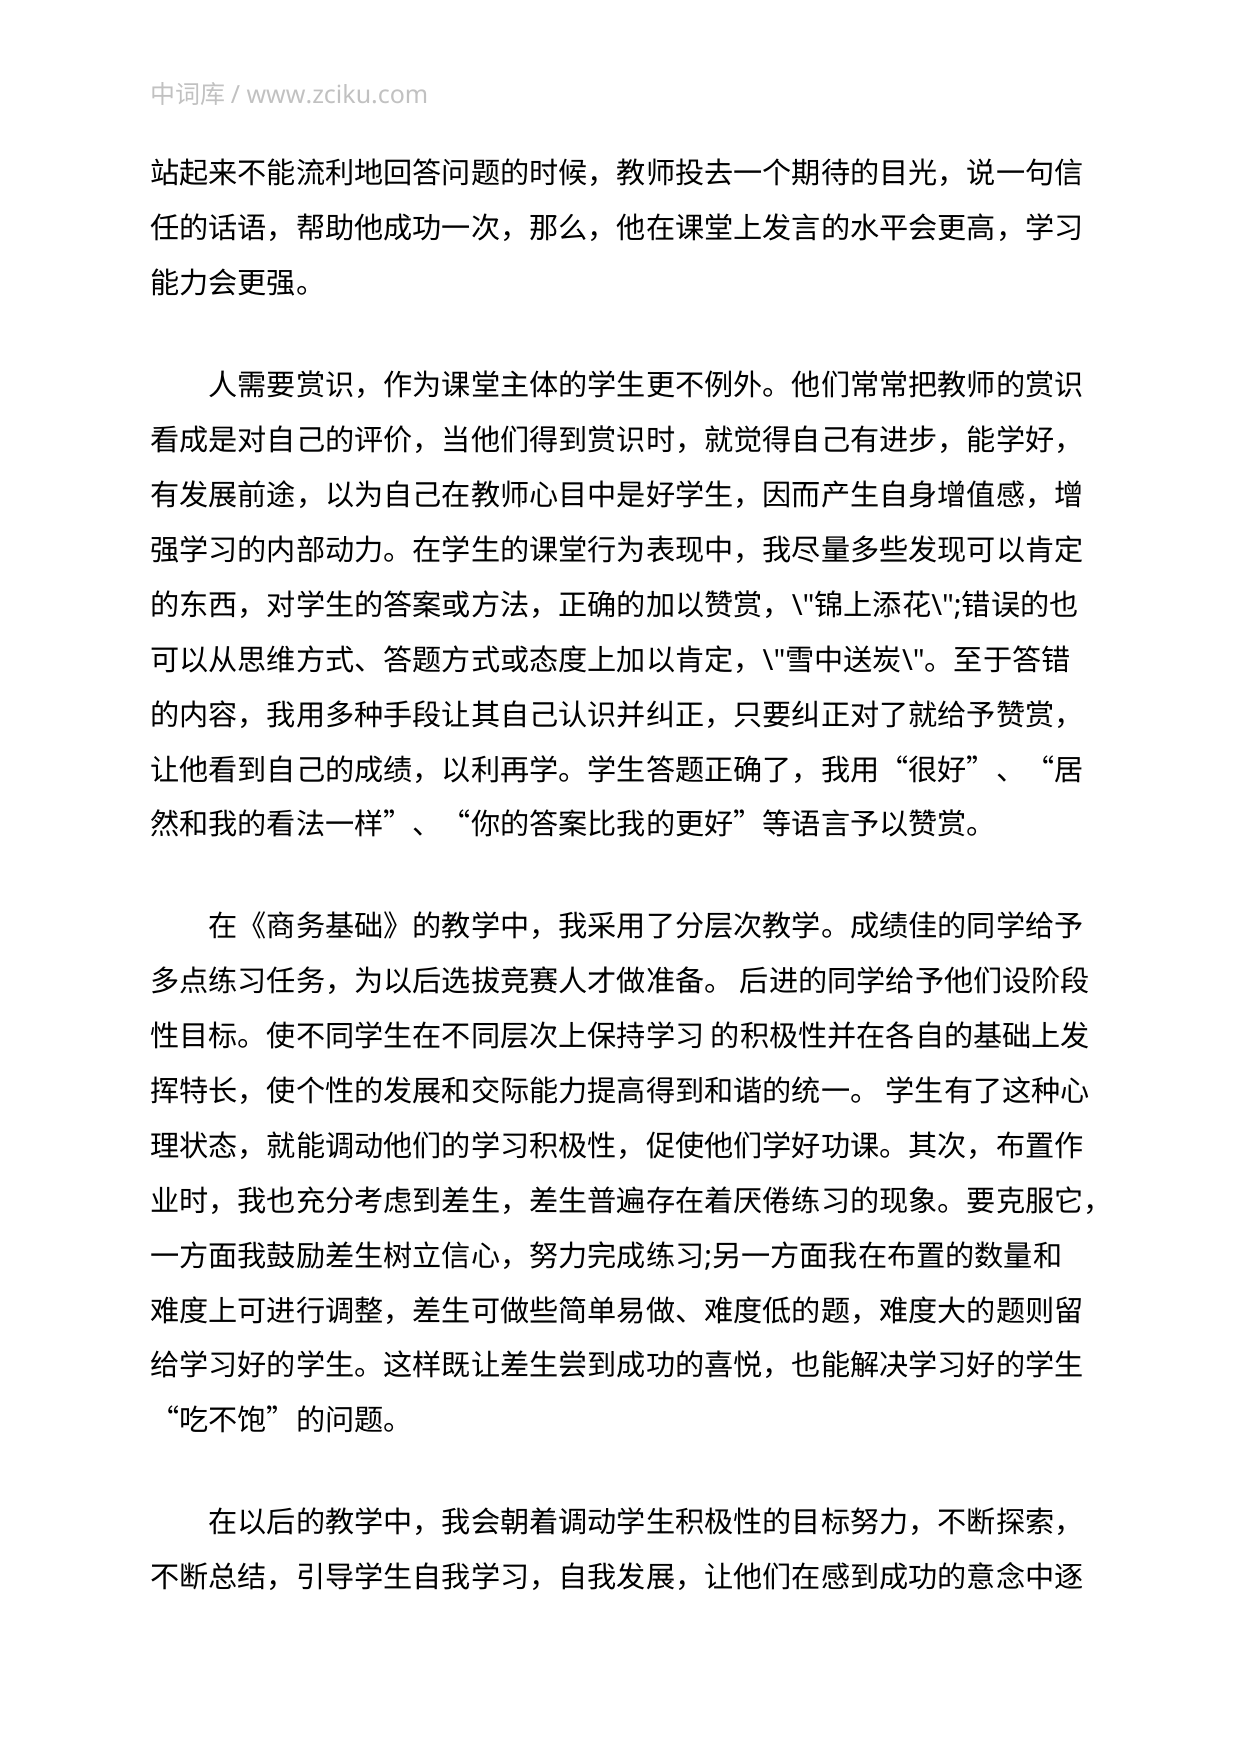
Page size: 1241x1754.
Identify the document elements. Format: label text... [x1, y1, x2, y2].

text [150, 1499, 1090, 1596]
text 人需要赏识，作为课堂主体的学生更不例外。他们常常把教师的赏识看成是对自己的评价，当他们得到赏识时，就觉得自己有进步，能学好，有发展前途，以为自己在教师心目中是好学生，因而产生自身增值感，增强学习的内部动力。在学生的课堂行为表现中，我尽量多些发现可以肯定的东西，对学生的答案或方法，正确的加以赞赏，\"锦上添花\";错误的也可以从思维方式、答题方式或态度上加以肯定，\"雪中送炭\"。至于答错的内容，我用多种手段让其自己认识并纠正，只要纠正对了就给予赞赏，让他看到自己的成绩，以利再学。学生答题正确了，我用“很好”、“居然和我的看法一样”、“你的答案比我的更好”等语言予以赞赏。 [150, 362, 1090, 843]
text 在《商务基础》的教学中，我采用了分层次教学。成绩佳的同学给予多点练习任务，为以后选拔竞赛人才做准备。 后进的同学给予他们设阶段性目标。使不同学生在不同层次上保持学习 的积极性并在各自的基础上发挥特长，使个性的发展和交际能力提高得到和谐的统一。 学生有了这种心理状态，就能调动他们的学习积极性，促使他们学好功课。其次，布置作业时，我也充分考虑到差生，差生普遍存在着厌倦练习的现象。要克服它，一方面我鼓励差生树立信心，努力完成练习;另一方面我在布置的数量和难度上可进行调整，差生可做些简单易做、难度低的题，难度大的题则留给学习好的学生。这样既让差生尝到成功的喜悦，也能解决学习好的学生“吃不饱”的问题。 [150, 903, 1090, 1439]
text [150, 150, 1090, 302]
